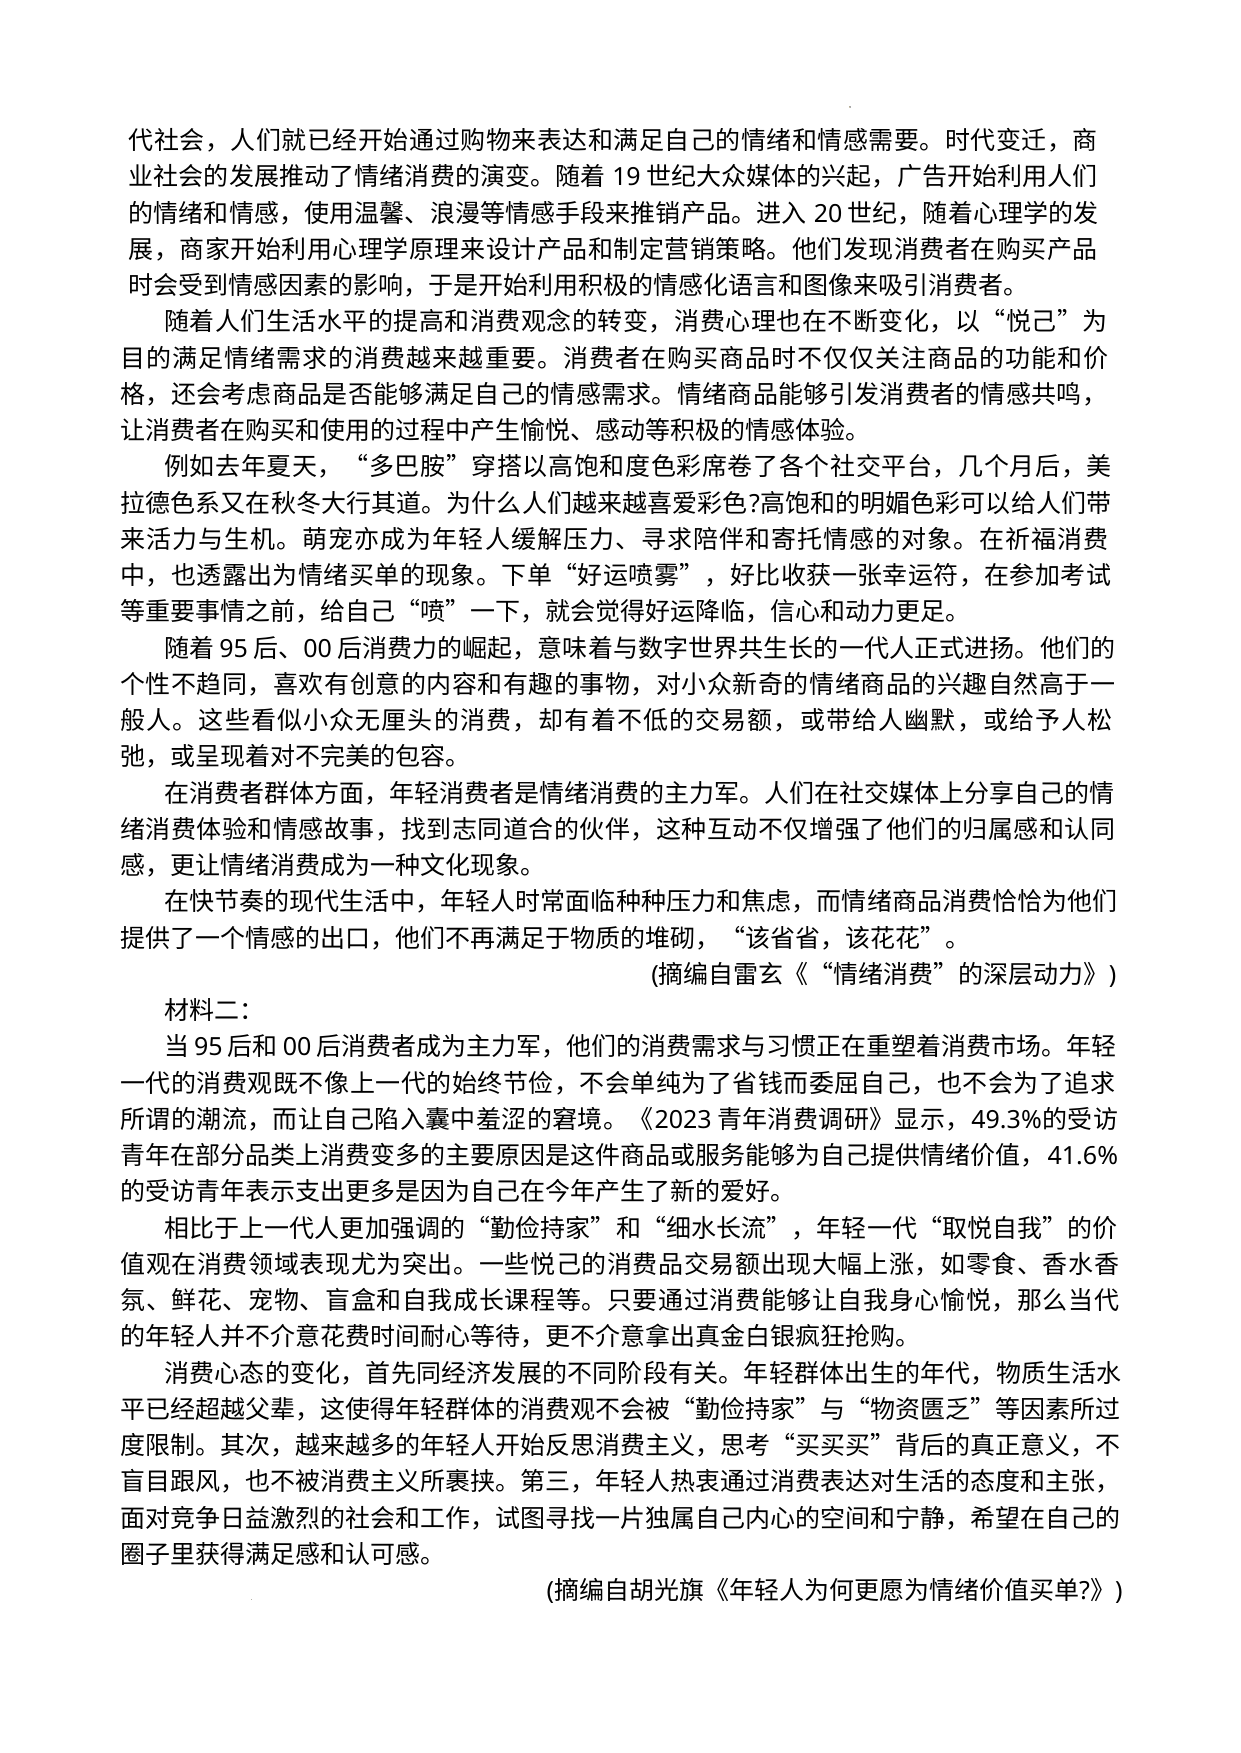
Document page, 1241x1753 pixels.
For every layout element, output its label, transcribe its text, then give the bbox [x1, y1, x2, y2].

text 消费心态的变化，首先同经济发展的不同阶段有关。年轻群体出生的年代，物质生活水平已经超越父辈，这使得年轻群体的消费观不会被“勤俭持家”与“物资匮乏”等因素所过度限制。其次，越来越多的年轻人开始反思消费主义，思考“买买买”背后的真正意义，不盲目跟风，也不被消费主义所裹挟。第三，年轻人热衷通过消费表达对生活的态度和主张，面对竞争日益激烈的社会和工作，试图寻找一片独属自己内心的空间和宁静，希望在自己的圈子里获得满足感和认可感。 [120, 1353, 1122, 1571]
text 例如去年夏天，“多巴胺”穿搭以高饱和度色彩席卷了各个社交平台，几个月后，美拉德色系又在秋冬大行其道。为什么人们越来越喜爱彩色?高饱和的明媚色彩可以给人们带来活力与生机。萌宠亦成为年轻人缓解压力、寻求陪伴和寄托情感的对象。在祈福消费中，也透露出为情绪买单的现象。下单“好运喷雾”，好比收获一张幸运符，在参加考试等重要事情之前，给自己“喷”一下，就会觉得好运降临，信心和动力更足。 [120, 447, 1112, 628]
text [128, 121, 1099, 302]
text 随着人们生活水平的提高和消费观念的转变，消费心理也在不断变化，以“悦己”为目的满足情绪需求的消费越来越重要。消费者在购买商品时不仅仅关注商品的功能和价格，还会考虑商品是否能够满足自己的情感需求。情绪商品能够引发消费者的情感共鸣，让消费者在购买和使用的过程中产生愉悦、感动等积极的情感体验。 [120, 302, 1109, 447]
text 当95后和00后消费者成为主力军，他们的消费需求与习惯正在重塑着消费市场。年轻一代的消费观既不像上一代的始终节俭，不会单纯为了省钱而委屈自己，也不会为了追求所谓的潮流，而让自己陷入囊中羞涩的窘境。《2023青年消费调研》显示，49.3%的受访青年在部分品类上消费变多的主要原因是这件商品或服务能够为自己提供情绪价值，41.6%的受访青年表示支出更多是因为自己在今年产生了新的爱好。 [120, 1027, 1118, 1208]
text 材料二： [164, 991, 1122, 1027]
text 在快节奏的现代生活中，年轻人时常面临种种压力和焦虑，而情绪商品消费恰恰为他们提供了一个情感的出口，他们不再满足于物质的堆砌，“该省省，该花花”。 [120, 882, 1118, 954]
text 随着95后、00后消费力的崛起，意味着与数字世界共生长的一代人正式进扬。他们的个性不趋同，喜欢有创意的内容和有趣的事物，对小众新奇的情绪商品的兴趣自然高于一般人。这些看似小众无厘头的消费，却有着不低的交易额，或带给人幽默，或给予人松弛，或呈现着对不完美的包容。 [120, 628, 1116, 773]
text (摘编自胡光旗《年轻人为何更愿为情绪价值买单?》) [118, 1571, 1122, 1607]
text 在消费者群体方面，年轻消费者是情绪消费的主力军。人们在社交媒体上分享自己的情绪消费体验和情感故事，找到志同道合的伙伴，这种互动不仅增强了他们的归属感和认同感，更让情绪消费成为一种文化现象。 [120, 773, 1116, 882]
text (摘编自雷玄《“情绪消费”的深层动力》) [118, 954, 1116, 991]
text 相比于上一代人更加强调的“勤俭持家”和“细水长流”，年轻一代“取悦自我”的价值观在消费领域表现尤为突出。一些悦己的消费品交易额出现大幅上涨，如零食、香水香氛、鲜花、宠物、盲盒和自我成长课程等。只要通过消费能够让自我身心愉悦，那么当代的年轻人并不介意花费时间耐心等待，更不介意拿出真金白银疯狂抢购。 [120, 1208, 1120, 1353]
